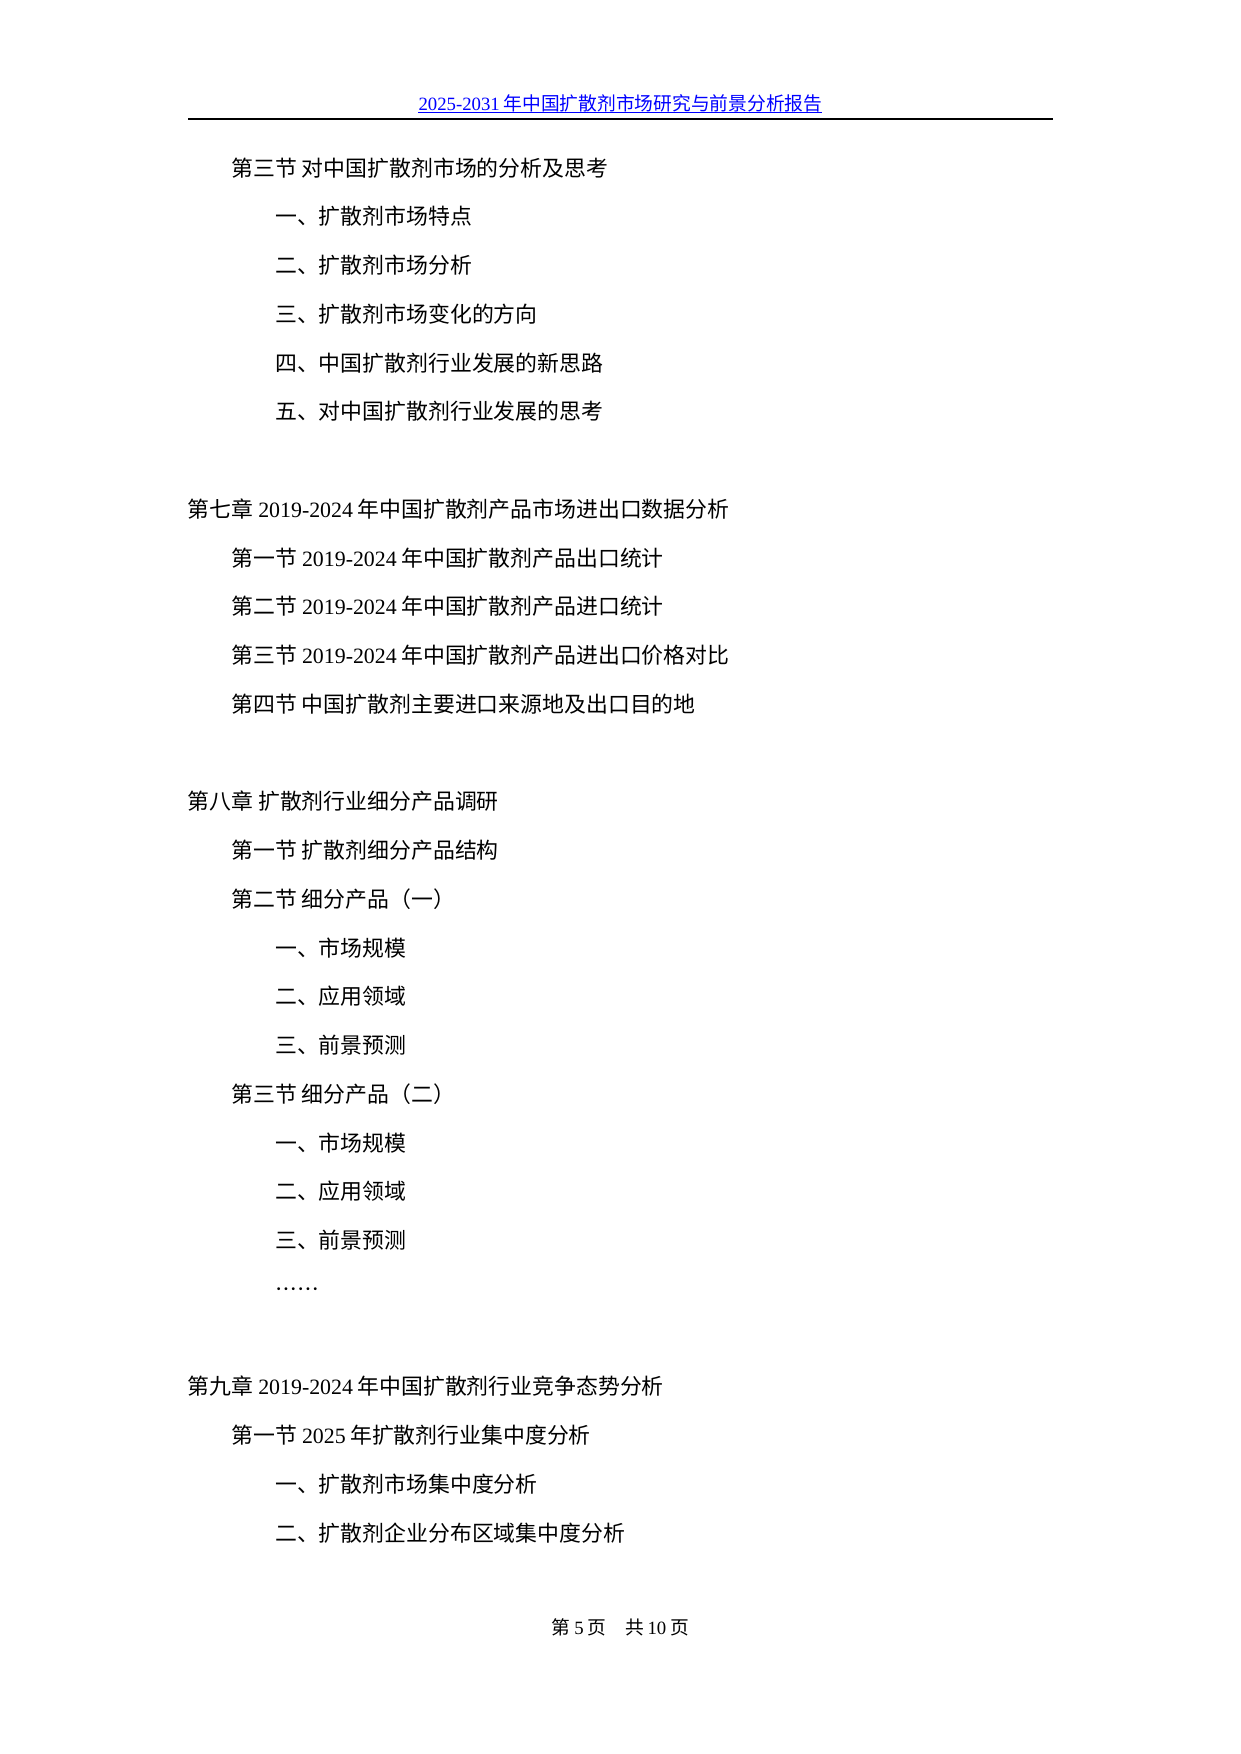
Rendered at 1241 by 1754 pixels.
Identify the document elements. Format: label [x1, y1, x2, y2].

text [187, 150, 1053, 1548]
